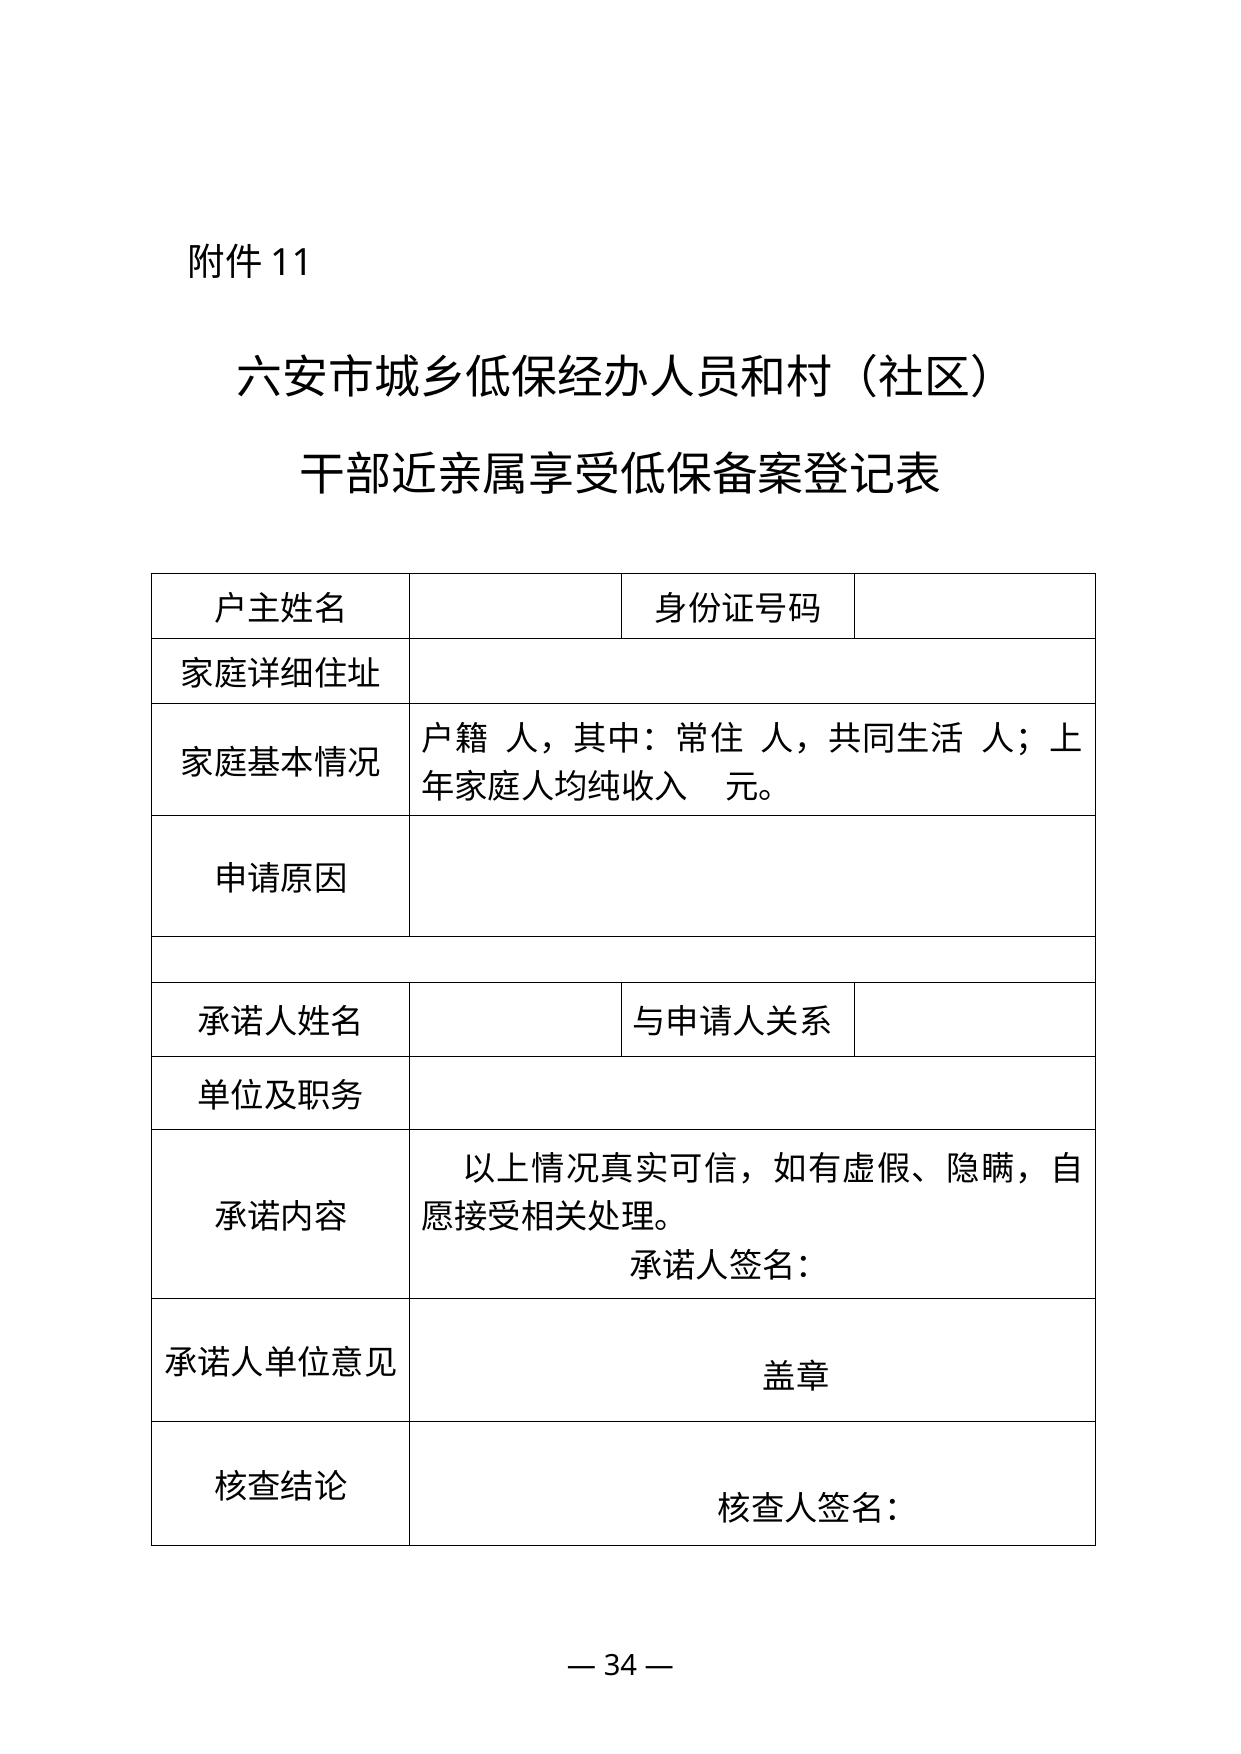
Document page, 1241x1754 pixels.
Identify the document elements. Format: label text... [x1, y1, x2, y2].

table_header [855, 574, 1095, 638]
table_cell 单位及职务 [152, 1057, 409, 1129]
table_cell 承诺人姓名 [152, 983, 409, 1056]
table_cell 承诺人单位意见 [152, 1299, 409, 1421]
text 附件11 [187, 227, 1053, 292]
table_cell 核查人签名： [410, 1422, 1095, 1545]
text 六安市城乡低保经办人员和村（社区） [187, 324, 1053, 422]
table_cell [152, 937, 1095, 982]
table_cell 盖章 [410, 1299, 1095, 1421]
table_header 身份证号码 [622, 574, 854, 638]
table_cell 申请原因 [152, 816, 409, 936]
table_cell [855, 983, 1095, 1056]
table_cell [410, 1057, 1095, 1129]
table_header [410, 574, 621, 638]
table_cell 户籍 人，其中：常住 人，共同生活 人；上年家庭人均纯收入 元。 [410, 704, 1095, 815]
table_cell 核查结论 [152, 1422, 409, 1545]
table_header 户主姓名 [152, 574, 409, 638]
table_cell [410, 816, 1095, 936]
table_cell [410, 983, 621, 1056]
table_cell [410, 639, 1095, 703]
text 干部近亲属享受低保备案登记表 [187, 422, 1053, 519]
table_cell 与申请人关系 [622, 983, 854, 1056]
table_cell 以上情况真实可信，如有虚假、隐瞒，自愿接受相关处理。 承诺人签名： [410, 1130, 1095, 1298]
table_cell 承诺内容 [152, 1130, 409, 1298]
table_cell 家庭基本情况 [152, 704, 409, 815]
table_cell 家庭详细住址 [152, 639, 409, 703]
